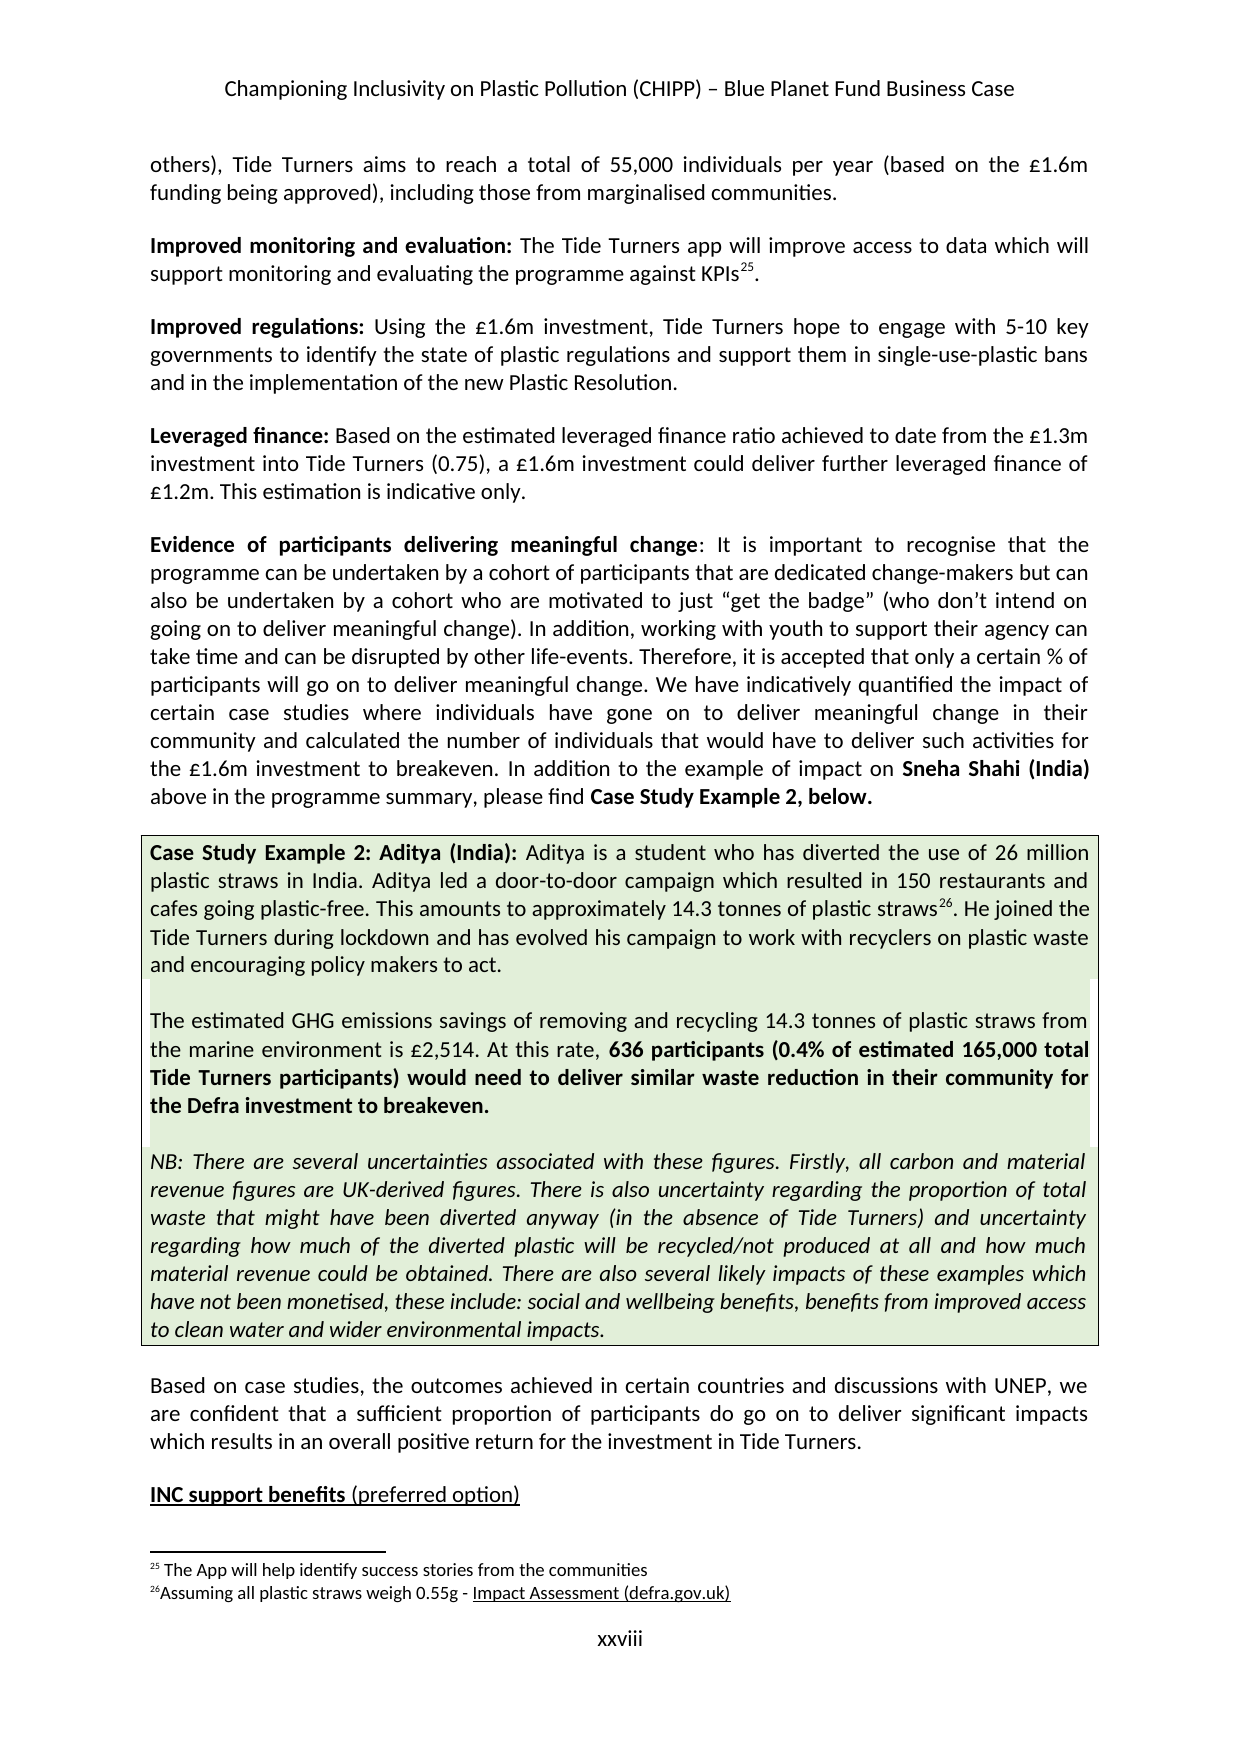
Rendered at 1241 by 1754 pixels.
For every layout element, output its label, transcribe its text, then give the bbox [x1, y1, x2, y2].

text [150, 150, 1090, 206]
list NB: There are several uncertainties associated with these figures. Firstly, all carbon and material revenue figures are UK-derived figures. There is also uncertainty regarding the proportion of total waste that might have been diverted anyway (in the absence of Tide Turners) and uncertainty regarding how much of the diverted plastic will be recycled/not produced at all and how much material revenue could be obtained. There are also several likely impacts of these examples which have not been monetised, these include: social and wellbeing benefits, benefits from improved access to clean water and wider environmental impacts. [142, 1144, 1098, 1345]
text Improved regulations: Using the £1.6m investment, Tide Turners hope to engage with 5-10 key governments to identify the state of plastic regulations and support them in single-use-plastic bans and in the implementation of the new Plastic Resolution. [150, 312, 1090, 396]
list The estimated GHG emissions savings of removing and recycling 14.3 tonnes of plastic straws from the marine environment is £2,514. At this rate, 636 participants (0.4% of estimated 165,000 total Tide Turners participants) would need to deliver similar waste reduction in their community for the Defra investment to breakeven. [150, 1007, 1090, 1119]
text INC support benefits (preferred option) [150, 1480, 1090, 1508]
text Leveraged finance: Based on the estimated leveraged finance ratio achieved to date from the £1.3m investment into Tide Turners (0.75), a £1.6m investment could deliver further leveraged finance of £1.2m. This estimation is indicative only. [150, 421, 1090, 505]
text Based on case studies, the outcomes achieved in certain countries and discussions with UNEP, we are confident that a sufficient proportion of participants do go on to deliver significant impacts which results in an overall positive return for the investment in Tide Turners. [150, 1371, 1090, 1455]
list Case Study Example 2: Aditya (India): Aditya is a student who has diverted the use of 26 million plastic straws in India. Aditya led a door-to-door campaign which resulted in 150 restaurants and cafes going plastic-free. This amounts to approximately 14.3 tonnes of plastic straws. He joined the Tide Turners during lockdown and has evolved his campaign to work with recyclers on plastic waste and encouraging policy makers to act. [142, 836, 1098, 979]
text Evidence of participants delivering meaningful change: It is important to recognise that the programme can be undertaken by a cohort of participants that are dedicated change-makers but can also be undertaken by a cohort who are motivated to just “get the badge” (who don’t intend on going on to deliver meaningful change). In addition, working with youth to support their agency can take time and can be disrupted by other life-events. Therefore, it is accepted that only a certain % of participants will go on to deliver meaningful change. We have indicatively quantified the impact of certain case studies where individuals have gone on to deliver meaningful change in their community and calculated the number of individuals that would have to deliver such activities for the £1.6m investment to breakeven. In addition to the example of impact on Sneha Shahi (India) above in the programme summary, please find Case Study Example 2, below. [150, 530, 1090, 810]
text Improved monitoring and evaluation: The Tide Turners app will improve access to data which will support monitoring and evaluating the programme against KPIs. [150, 231, 1090, 287]
